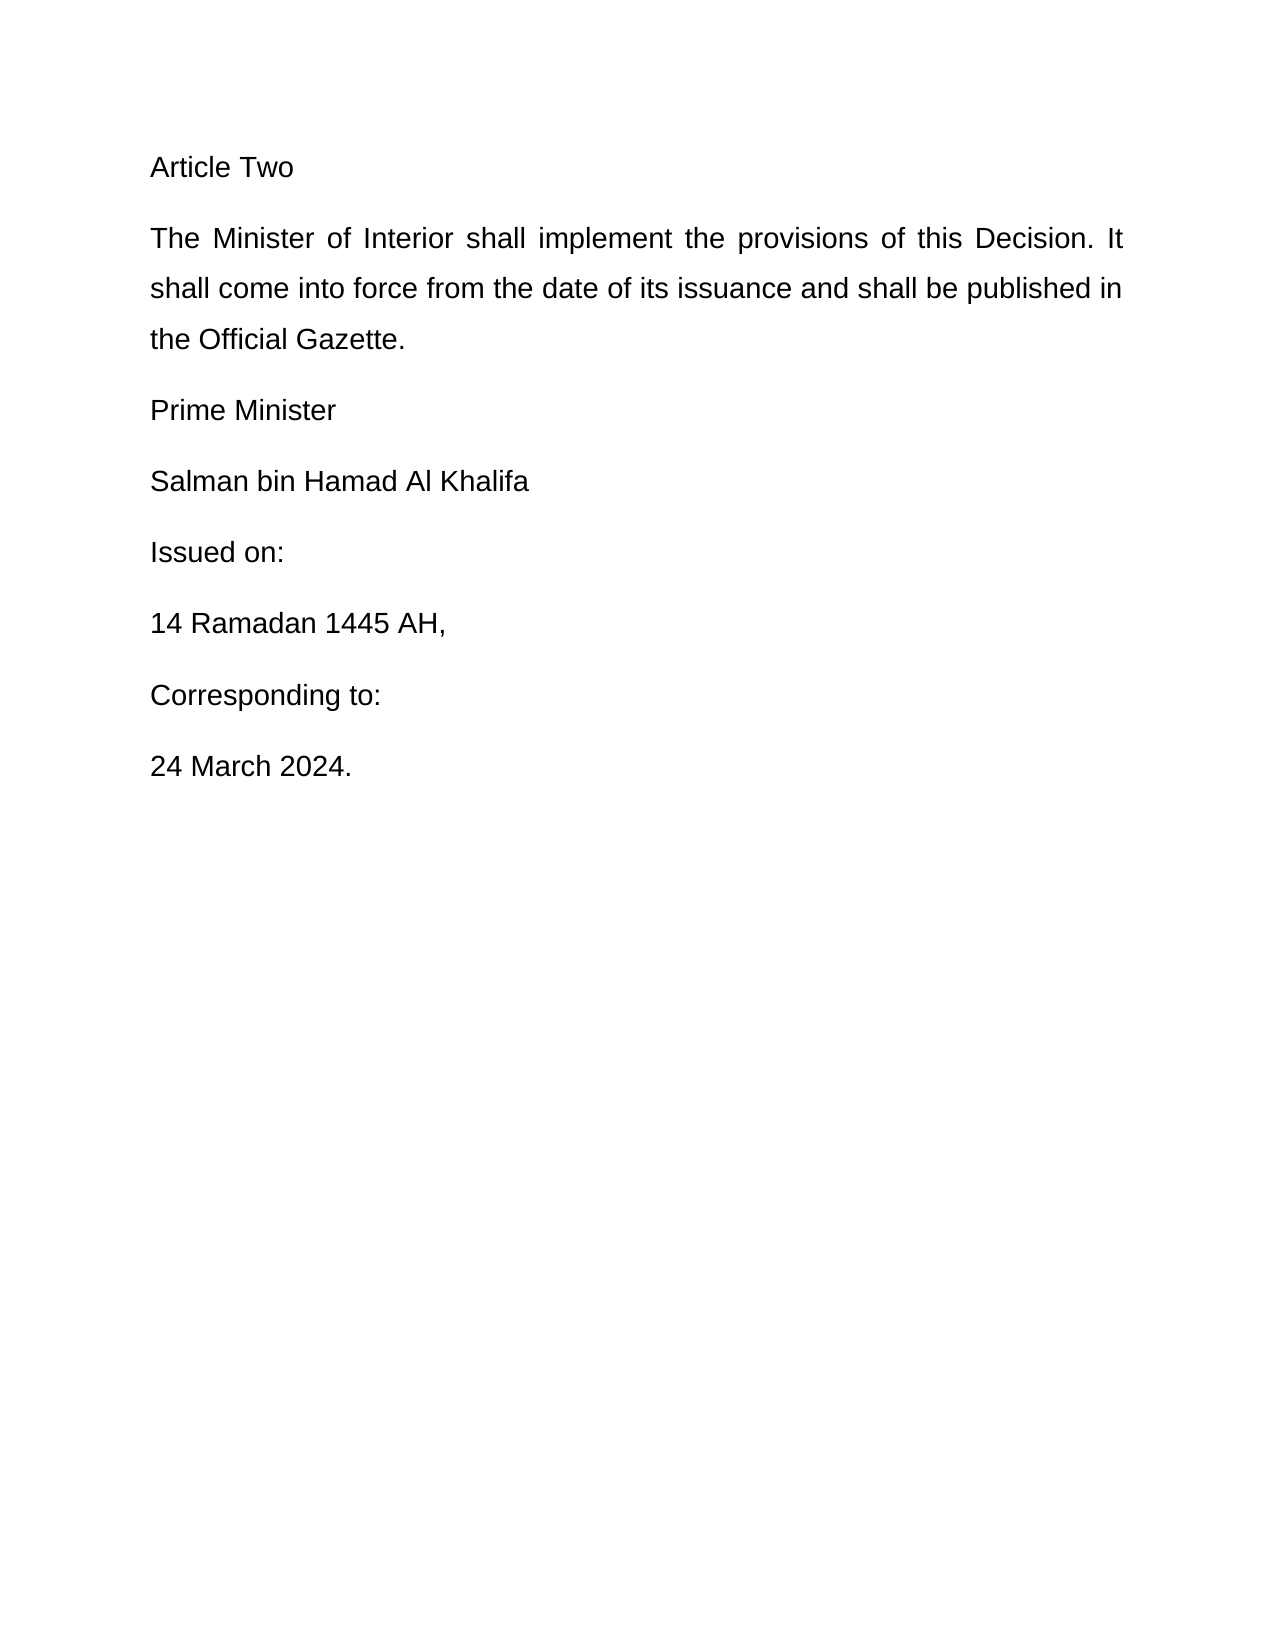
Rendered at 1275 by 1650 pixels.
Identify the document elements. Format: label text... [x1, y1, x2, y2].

text Article Two [150, 150, 1125, 183]
text 14 Ramadan 1445 AH, [150, 606, 1125, 640]
text Prime Minister [150, 393, 1125, 426]
text Salman bin Hamad Al Khalifa [150, 464, 1125, 498]
text 24 March 2024. [150, 749, 1125, 782]
text The Minister of Interior shall implement the provisions of this Decision. It shall come into force from the date of its issuance and shall be published in the Official Gazette. [150, 221, 1125, 355]
text Corresponding to: [150, 677, 1125, 711]
text Issued on: [150, 535, 1125, 569]
